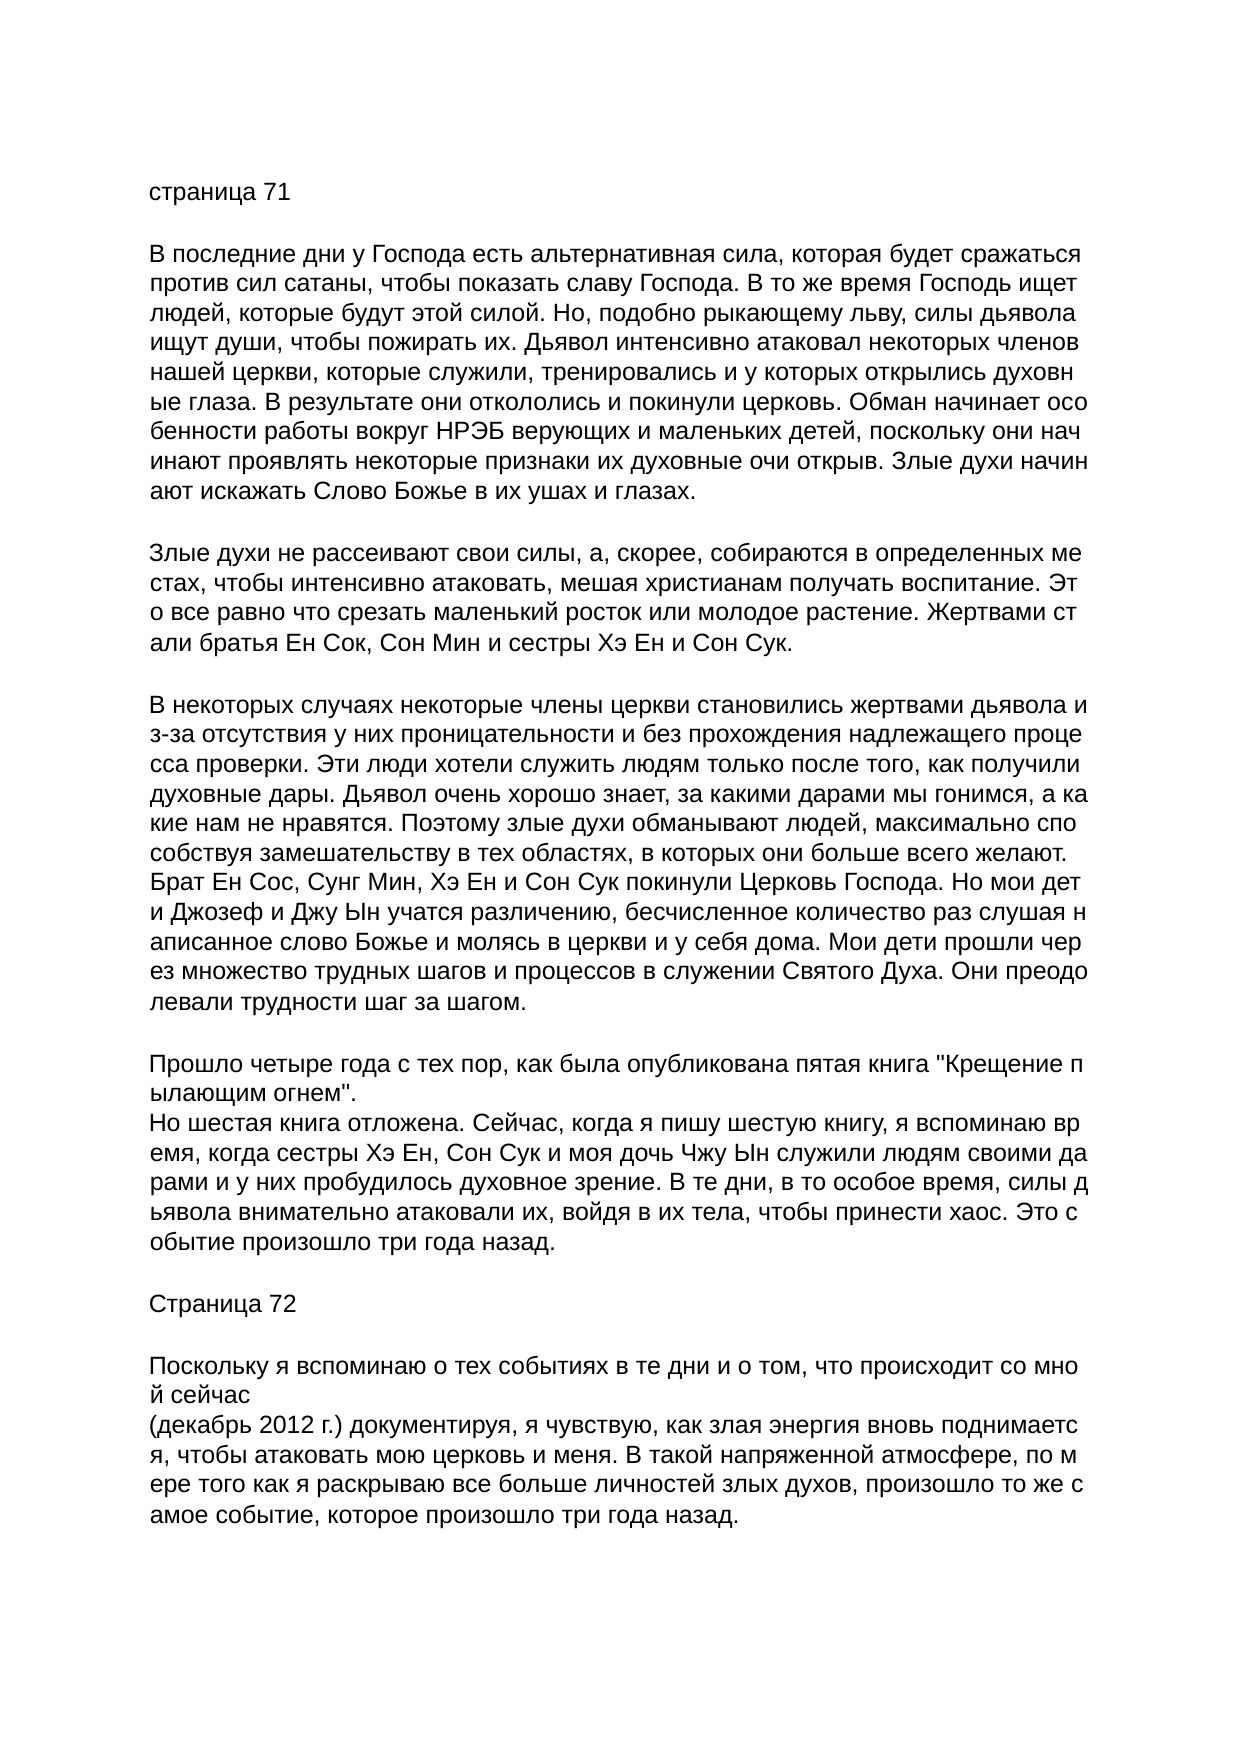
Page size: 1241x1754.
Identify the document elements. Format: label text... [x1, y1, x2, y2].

text В последние дни у Господа есть альтернативная сила, которая будет сражаться против сил сатаны, чтобы показать славу Господа. В то же время Господь ищет людей, которые будут этой силой. Но, подобно рыкающему льву, силы дьявола ищут души, чтобы пожирать их. Дьявол интенсивно атаковал некоторых членов нашей церкви, которые служили, тренировались и у которых открылись духовные глаза. В результате они откололись и покинули церковь. Обман начинает особенности работы вокруг НРЭБ верующих и маленьких детей, поскольку они начинают проявлять некоторые признаки их духовные очи открыв. Злые духи начинают искажать Слово Божье в их ушах и глазах. [148, 238, 1090, 506]
text Поскольку я вспоминаю о тех событиях в те дни и о том, что происходит со мной сейчас [148, 1351, 1090, 1409]
text Но шестая книга отложена. Сейчас, когда я пишу шестую книгу, я вспоминаю время, когда сестры Хэ Ен, Сон Сук и моя дочь Чжу Ын служили людям своими дарами и у них пробудилось духовное зрение. В те дни, в то особое время, силы дьявола внимательно атаковали их, войдя в их тела, чтобы принести хаос. Это событие произошло три года назад. [148, 1108, 1090, 1257]
text Злые духи не рассеивают свои силы, а, скорее, собираются в определенных местах, чтобы интенсивно атаковать, мешая христианам получать воспитание. Это все равно что срезать маленький росток или молодое растение. Жертвами стали братья Ен Сок, Сон Мин и сестры Хэ Ен и Сон Сук. [148, 538, 1090, 657]
text Страница 72 [148, 1289, 1090, 1318]
text страница 71 [148, 177, 1090, 206]
text В некоторых случаях некоторые члены церкви становились жертвами дьявола из-за отсутствия у них проницательности и без прохождения надлежащего процесса проверки. Эти люди хотели служить людям только после того, как получили духовные дары. Дьявол очень хорошо знает, за какими дарами мы гонимся, а какие нам не нравятся. Поэтому злые духи обманывают людей, максимально способствуя замешательству в тех областях, в которых они больше всего желают. Брат Ен Сос, Сунг Мин, Хэ Ен и Сон Сук покинули Церковь Господа. Но мои дети Джозеф и Джу Ын учатся различению, бесчисленное количество раз слушая написанное слово Божье и молясь в церкви и у себя дома. Мои дети прошли через множество трудных шагов и процессов в служении Святого Духа. Они преодолевали трудности шаг за шагом. [148, 690, 1090, 1016]
text (декабрь 2012 г.) документируя, я чувствую, как злая энергия вновь поднимается, чтобы атаковать мою церковь и меня. В такой напряженной атмосфере, по мере того как я раскрываю все больше личностей злых духов, произошло то же самое событие, которое произошло три года назад. [148, 1410, 1090, 1529]
text Прошло четыре года с тех пор, как была опубликована пятая книга "Крещение пылающим огнем". [148, 1048, 1090, 1107]
